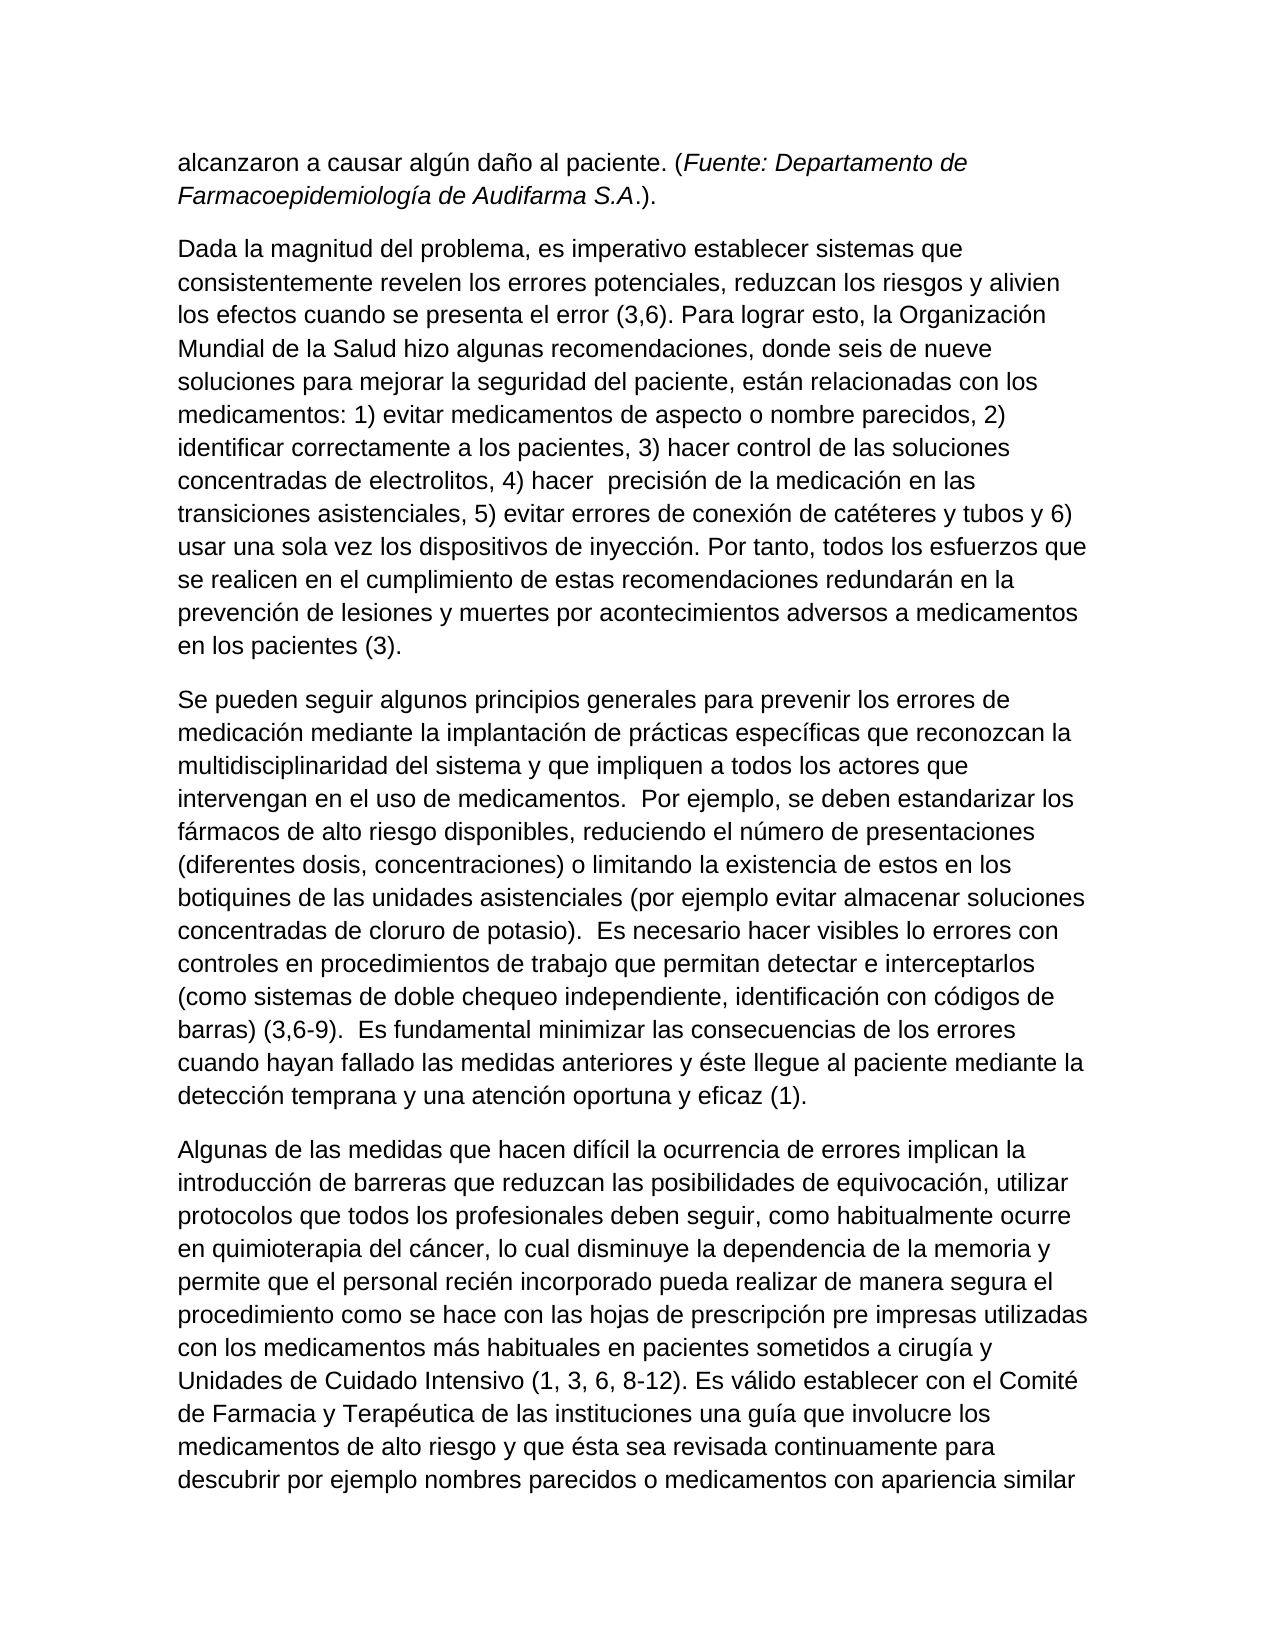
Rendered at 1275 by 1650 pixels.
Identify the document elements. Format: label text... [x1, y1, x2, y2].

text Dada la magnitud del problema, es imperativo establecer sistemas que consistentemente revelen los errores potenciales, reduzcan los riesgos y alivien los efectos cuando se presenta el error (3,6). Para lograr esto, la Organización Mundial de la Salud hizo algunas recomendaciones, donde seis de nueve soluciones para mejorar la seguridad del paciente, están relacionadas con los medicamentos: 1) evitar medicamentos de aspecto o nombre parecidos, 2) identificar correctamente a los pacientes, 3) hacer control de las soluciones concentradas de electrolitos, 4) hacer precisión de la medicación en las transiciones asistenciales, 5) evitar errores de conexión de catéteres y tubos y 6) usar una sola vez los dispositivos de inyección. Por tanto, todos los esfuerzos que se realicen en el cumplimiento de estas recomendaciones redundarán en la prevención de lesiones y muertes por acontecimientos adversos a medicamentos en los pacientes (3). [177, 234, 1098, 659]
text Se pueden seguir algunos principios generales para prevenir los errores de medicación mediante la implantación de prácticas específicas que reconozcan la multidisciplinaridad del sistema y que impliquen a todos los actores que intervengan en el uso de medicamentos. Por ejemplo, se deben estandarizar los fármacos de alto riesgo disponibles, reduciendo el número de presentaciones (diferentes dosis, concentraciones) o limitando la existencia de estos en los botiquines de las unidades asistenciales (por ejemplo evitar almacenar soluciones concentradas de cloruro de potasio). Es necesario hacer visibles lo errores con controles en procedimientos de trabajo que permitan detectar e interceptarlos (como sistemas de doble chequeo independiente, identificación con códigos de barras) (3,6-9). Es fundamental minimizar las consecuencias de los errores cuando hayan fallado las medidas anteriores y éste llegue al paciente mediante la detección temprana y una atención oportuna y eficaz (1). [177, 684, 1098, 1109]
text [177, 1135, 1098, 1494]
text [177, 148, 1098, 209]
